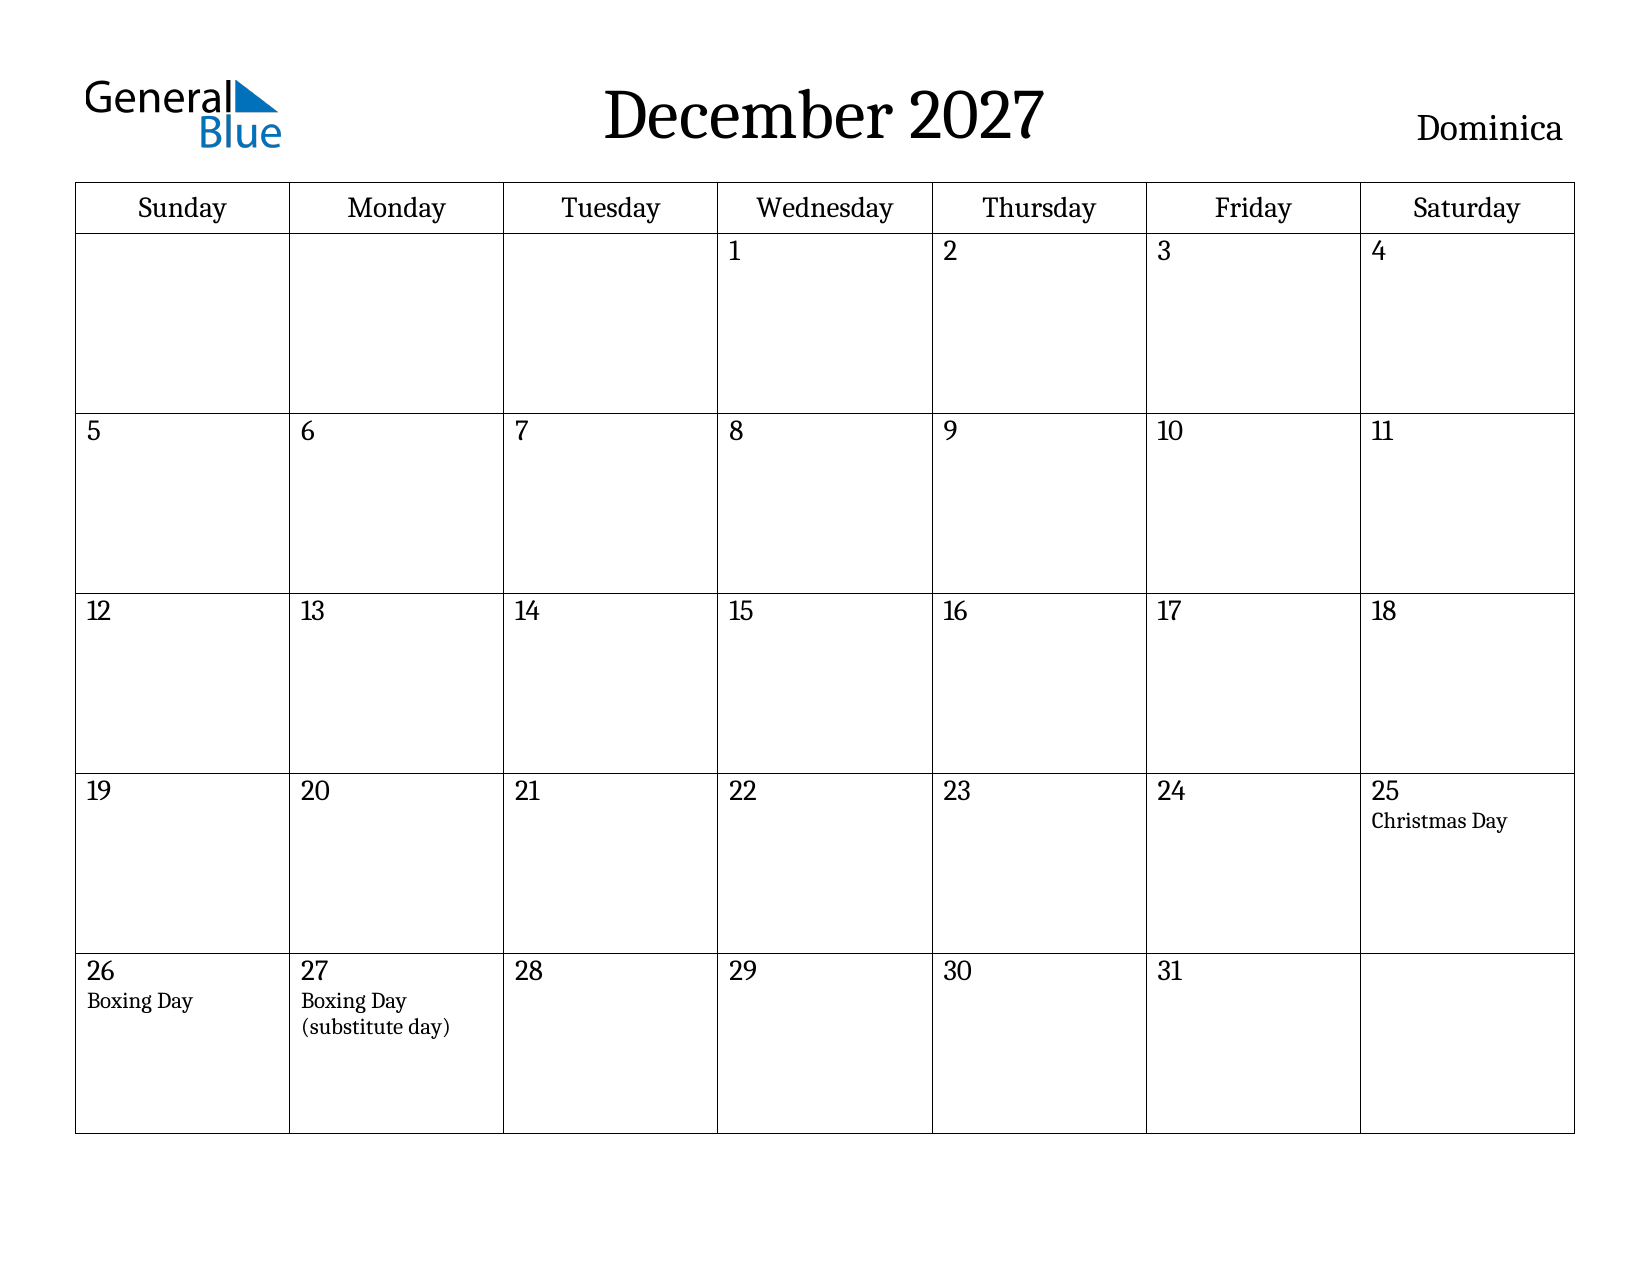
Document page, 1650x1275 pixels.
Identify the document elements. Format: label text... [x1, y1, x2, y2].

table_cell 13 [290, 594, 503, 627]
table_header December 2027 [504, 75, 1146, 182]
table_cell Boxing Day (substitute day) [290, 988, 503, 1133]
table_cell 15 [718, 594, 932, 627]
table_cell [1361, 988, 1574, 1133]
table_cell [1361, 448, 1574, 593]
table_cell 31 [1147, 954, 1360, 987]
table_cell [1147, 808, 1360, 953]
table_cell Monday [290, 183, 503, 233]
table_cell [504, 267, 717, 413]
table_cell 21 [504, 774, 717, 807]
table_cell 11 [1361, 414, 1574, 447]
table_cell Wednesday [718, 183, 932, 233]
table_cell 2 [933, 234, 1146, 267]
table_cell [718, 808, 932, 953]
table_cell 17 [1147, 594, 1360, 627]
table_cell 25 [1361, 774, 1574, 807]
table_cell Sunday [76, 183, 289, 233]
table_cell 30 [933, 954, 1146, 987]
table_cell Friday [1147, 183, 1360, 233]
table_cell [1147, 448, 1360, 593]
table_cell 10 [1147, 414, 1360, 447]
table_cell [718, 267, 932, 413]
table_cell [76, 808, 289, 953]
table_cell 26 [76, 954, 289, 987]
table_cell 19 [76, 774, 289, 807]
table_cell [933, 627, 1146, 773]
table_header [76, 75, 503, 182]
table_cell 27 [290, 954, 503, 987]
table_cell [504, 448, 717, 593]
table_cell 5 [76, 414, 289, 447]
table_cell [290, 234, 503, 267]
table_cell 16 [933, 594, 1146, 627]
table_cell [718, 988, 932, 1133]
table_cell [1361, 627, 1574, 773]
table_header Dominica [1146, 75, 1574, 182]
table_cell Thursday [933, 183, 1146, 233]
table_cell [504, 234, 717, 267]
table_cell [1361, 267, 1574, 413]
table_cell [290, 448, 503, 593]
table_cell Christmas Day [1361, 808, 1574, 953]
table_cell [933, 267, 1146, 413]
table_cell 7 [504, 414, 717, 447]
table_cell 4 [1361, 234, 1574, 267]
table_cell Tuesday [504, 183, 717, 233]
table_cell [933, 448, 1146, 593]
table_cell 3 [1147, 234, 1360, 267]
table_cell [290, 267, 503, 413]
table_cell 18 [1361, 594, 1574, 627]
table_cell [76, 448, 289, 593]
table_cell 24 [1147, 774, 1360, 807]
table_cell [504, 808, 717, 953]
table_cell [504, 988, 717, 1133]
table_cell [290, 808, 503, 953]
table_cell [933, 808, 1146, 953]
table_cell 28 [504, 954, 717, 987]
table_cell [76, 234, 289, 267]
table_cell [933, 988, 1146, 1133]
picture [86, 80, 281, 148]
table_cell [290, 627, 503, 773]
table_cell [718, 627, 932, 773]
table_cell [76, 267, 289, 413]
table_cell [1147, 627, 1360, 773]
table_cell 9 [933, 414, 1146, 447]
table_cell 14 [504, 594, 717, 627]
table_cell 12 [76, 594, 289, 627]
table_cell [718, 448, 932, 593]
table_cell [1147, 267, 1360, 413]
table_cell 22 [718, 774, 932, 807]
table_cell 23 [933, 774, 1146, 807]
table_cell [504, 627, 717, 773]
table_cell 1 [718, 234, 932, 267]
table_cell 6 [290, 414, 503, 447]
table_cell [1361, 954, 1574, 987]
table_cell Saturday [1361, 183, 1574, 233]
table_cell 20 [290, 774, 503, 807]
table_cell [1147, 988, 1360, 1133]
table_cell Boxing Day [76, 988, 289, 1133]
table_cell 8 [718, 414, 932, 447]
table_cell [76, 627, 289, 773]
table_cell 29 [718, 954, 932, 987]
